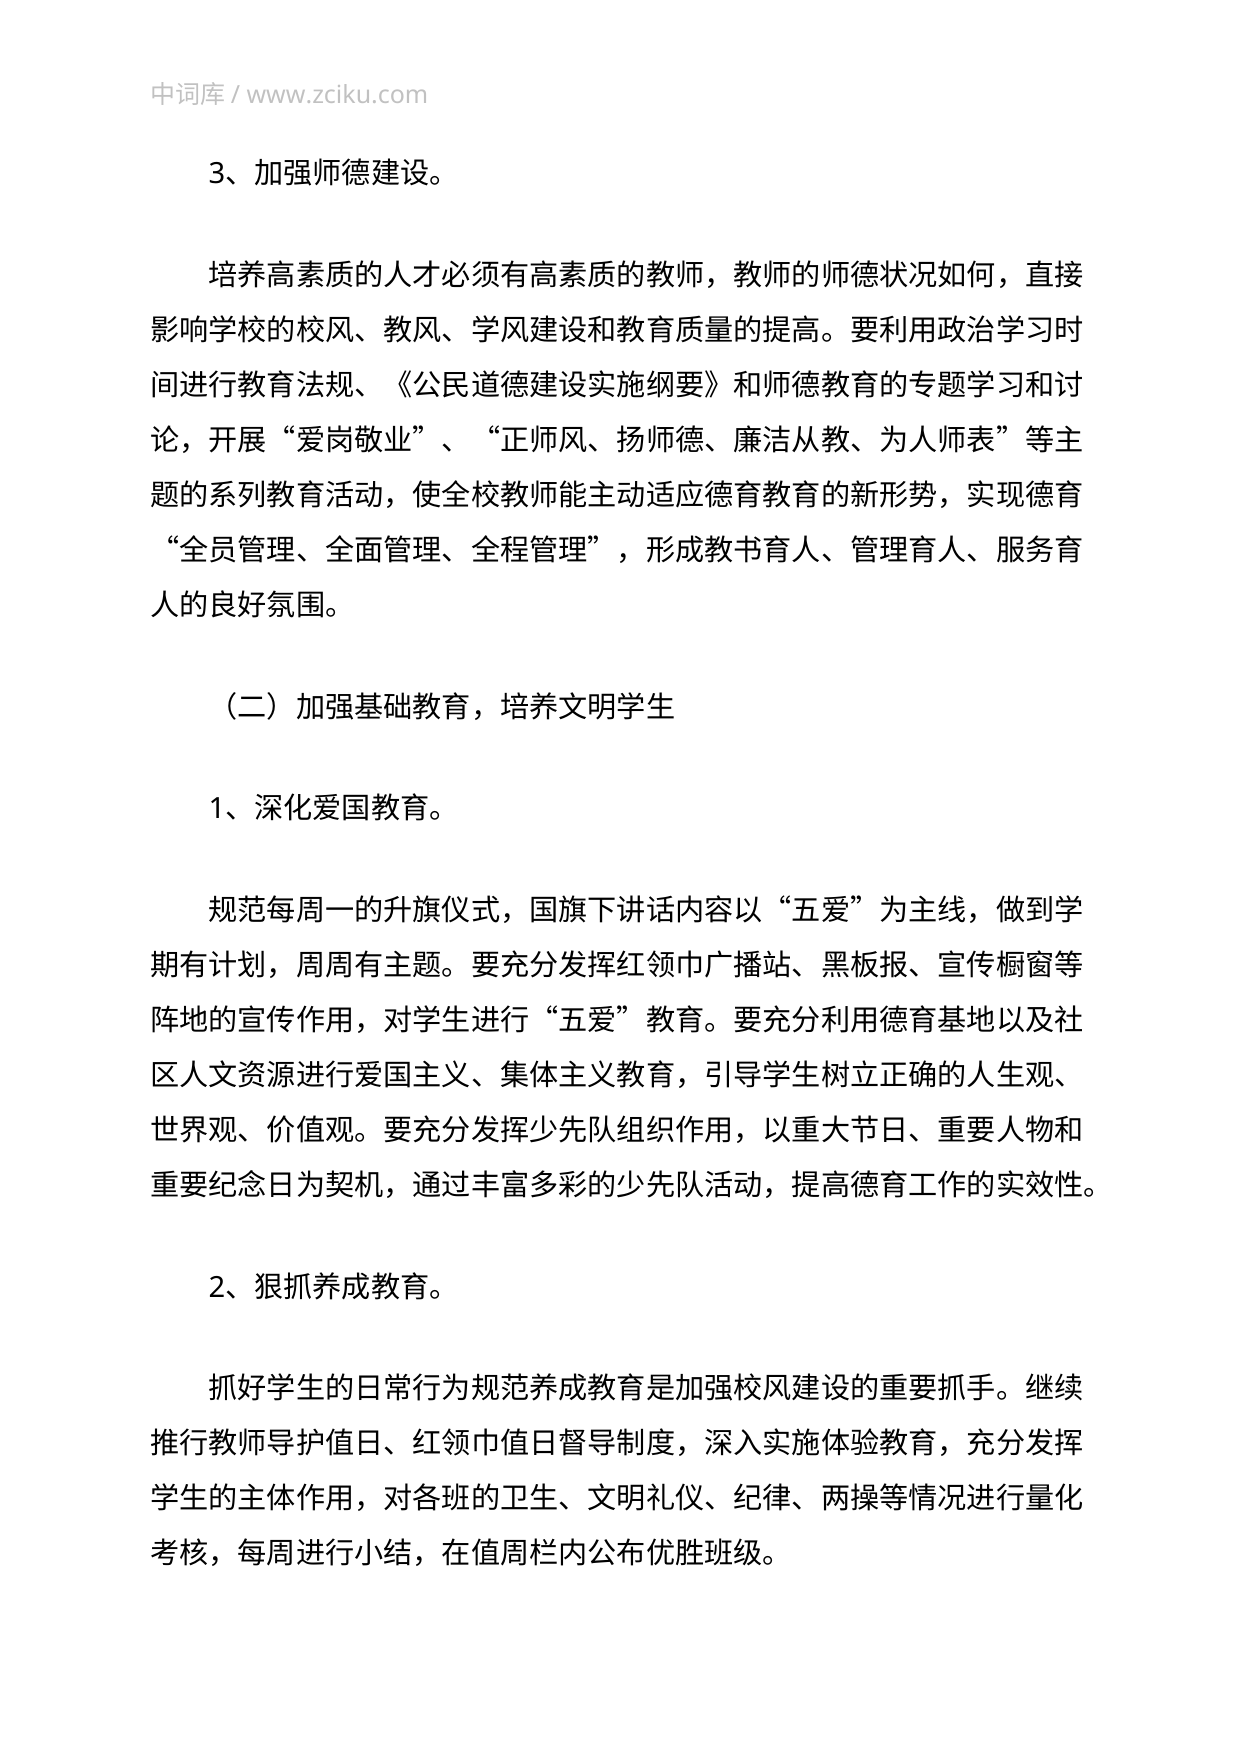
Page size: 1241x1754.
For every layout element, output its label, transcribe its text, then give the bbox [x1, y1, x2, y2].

text 规范每周一的升旗仪式，国旗下讲话内容以“五爱”为主线，做到学期有计划，周周有主题。要充分发挥红领巾广播站、黑板报、宣传橱窗等阵地的宣传作用，对学生进行“五爱”教育。要充分利用德育基地以及社区人文资源进行爱国主义、集体主义教育，引导学生树立正确的人生观、世界观、价值观。要充分发挥少先队组织作用，以重大节日、重要人物和重要纪念日为契机，通过丰富多彩的少先队活动，提高德育工作的实效性。 [150, 887, 1090, 1204]
text 1、深化爱国教育。 [150, 785, 1090, 827]
text 2、狠抓养成教育。 [150, 1263, 1090, 1306]
text 抓好学生的日常行为规范养成教育是加强校风建设的重要抓手。继续推行教师导护值日、红领巾值日督导制度，深入实施体验教育，充分发挥学生的主体作用，对各班的卫生、文明礼仪、纪律、两操等情况进行量化考核，每周进行小结，在值周栏内公布优胜班级。 [150, 1365, 1090, 1572]
text 培养高素质的人才必须有高素质的教师，教师的师德状况如何，直接影响学校的校风、教风、学风建设和教育质量的提高。要利用政治学习时间进行教育法规、《公民道德建设实施纲要》和师德教育的专题学习和讨论，开展“爱岗敬业”、“正师风、扬师德、廉洁从教、为人师表”等主题的系列教育活动，使全校教师能主动适应德育教育的新形势，实现德育“全员管理、全面管理、全程管理”，形成教书育人、管理育人、服务育人的良好氛围。 [150, 252, 1090, 624]
text 3、加强师德建设。 [150, 150, 1090, 192]
text （二）加强基础教育，培养文明学生 [150, 683, 1090, 725]
